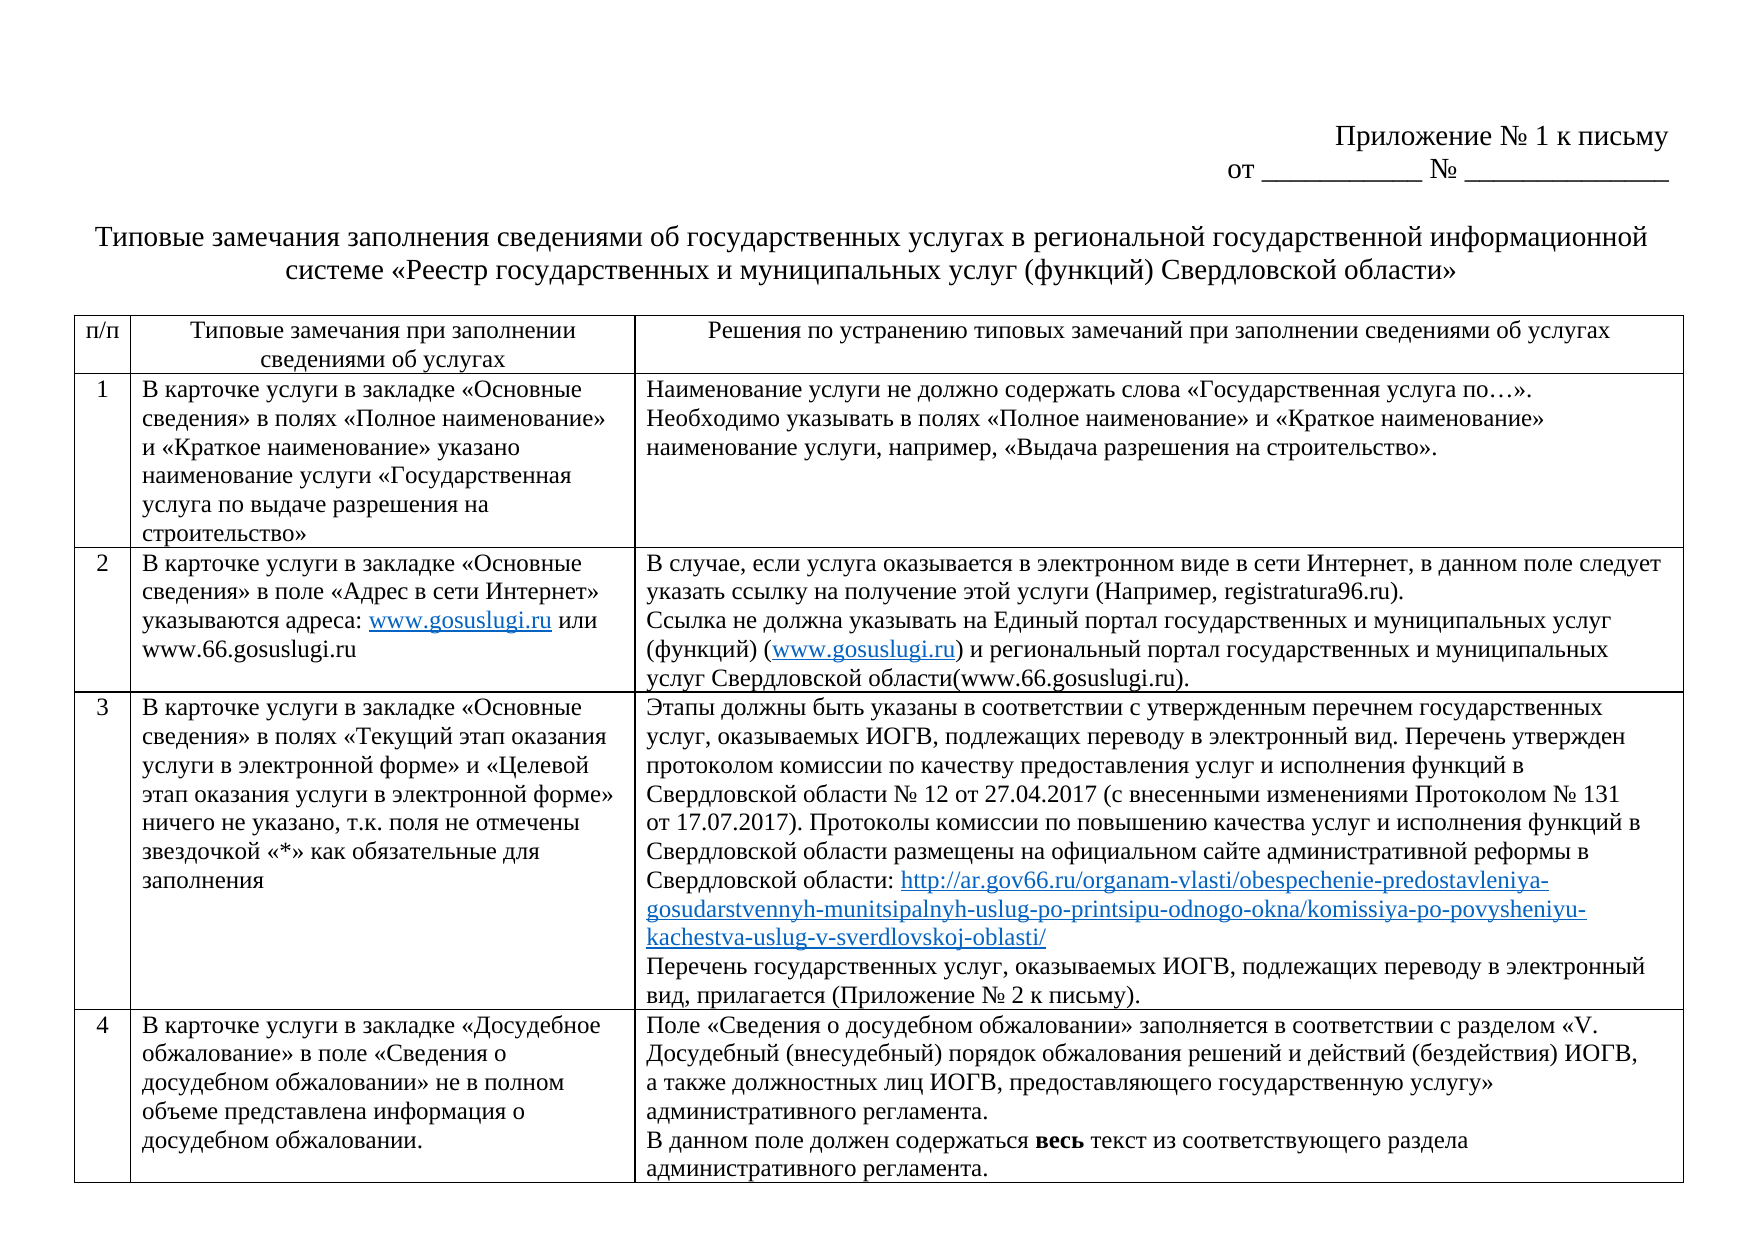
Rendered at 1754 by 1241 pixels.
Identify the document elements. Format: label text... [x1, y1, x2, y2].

table_cell Поле «Сведения о досудебном обжаловании» заполняется в соответствии с разделом «V. Досудебный (внесудебный) порядок обжалования решений и действий (бездействия) ИОГВ, а также должностных лиц ИОГВ, предоставляющего государственную услугу» административного регламента. В данном поле должен содержаться весь текст из соответствующего раздела административного регламента. [636, 1010, 1683, 1182]
text Типовые замечания заполнения сведениями об государственных услугах в региональной государственной информационной системе «Реестр государственных и муниципальных услуг (функций) Свердловской области» [74, 219, 1668, 286]
table_cell Наименование услуги не должно содержать слова «Государственная услуга по…». Необходимо указывать в полях «Полное наименование» и «Краткое наименование» наименование услуги, например, «Выдача разрешения на строительство». [636, 374, 1683, 547]
table_cell В карточке услуги в закладке «Основные сведения» в полях «Текущий этап оказания услуги в электронной форме» и «Целевой этап оказания услуги в электронной форме» ничего не указано, т.к. поля не отмечены звездочкой «*» как обязательные для заполнения [131, 693, 634, 1009]
text от ___________ № ______________ [74, 152, 1668, 185]
table_cell 3 [75, 693, 130, 1009]
table_cell В карточке услуги в закладке «Основные сведения» в поле «Адрес в сети Интернет» указываются адреса: www.gosuslugi.ru или www.66.gosuslugi.ru [131, 548, 634, 691]
table_cell 4 [75, 1010, 130, 1182]
table_header п/п [75, 316, 130, 373]
table_cell В карточке услуги в закладке «Основные сведения» в полях «Полное наименование» и «Краткое наименование» указано наименование услуги «Государственная услуга по выдаче разрешения на строительство» [131, 374, 634, 547]
table_cell В карточке услуги в закладке «Досудебное обжалование» в поле «Сведения о досудебном обжаловании» не в полном объеме представлена информация о досудебном обжаловании. [131, 1010, 634, 1182]
table_header Типовые замечания при заполнении сведениями об услугах [131, 316, 634, 373]
table_cell 1 [75, 374, 130, 547]
table_header Решения по устранению типовых замечаний при заполнении сведениями об услугах [636, 316, 1683, 373]
table_cell Этапы должны быть указаны в соответствии с утвержденным перечнем государственных услуг, оказываемых ИОГВ, подлежащих переводу в электронный вид. Перечень утвержден протоколом комиссии по качеству предоставления услуг и исполнения функций в Свердловской области № 12 от 27.04.2017 (с внесенными изменениями Протоколом № 131 от 17.07.2017). Протоколы комиссии по повышению качества услуг и исполнения функций в Свердловской области размещены на официальном сайте административной реформы в Свердловской области: http://ar.gov66.ru/organam-vlasti/obespechenie-predostavleniya-gosudarstvennyh-munitsipalnyh-uslug-po-printsipu-odnogo-okna/komissiya-po-povysheniyu-kachestva-uslug-v-sverdlovskoj-oblasti/ Перечень государственных услуг, оказываемых ИОГВ, подлежащих переводу в электронный вид, прилагается (Приложение № 2 к письму). [636, 693, 1683, 1009]
table_cell 2 [75, 548, 130, 691]
text Приложение № 1 к письму [74, 118, 1668, 152]
table_cell В случае, если услуга оказывается в электронном виде в сети Интернет, в данном поле следует указать ссылку на получение этой услуги (Например, registratura96.ru). Ссылка не должна указывать на Единый портал государственных и муниципальных услуг (функций) (www.gosuslugi.ru) и региональный портал государственных и муниципальных услуг Свердловской области(www.66.gosuslugi.ru). [636, 548, 1683, 691]
